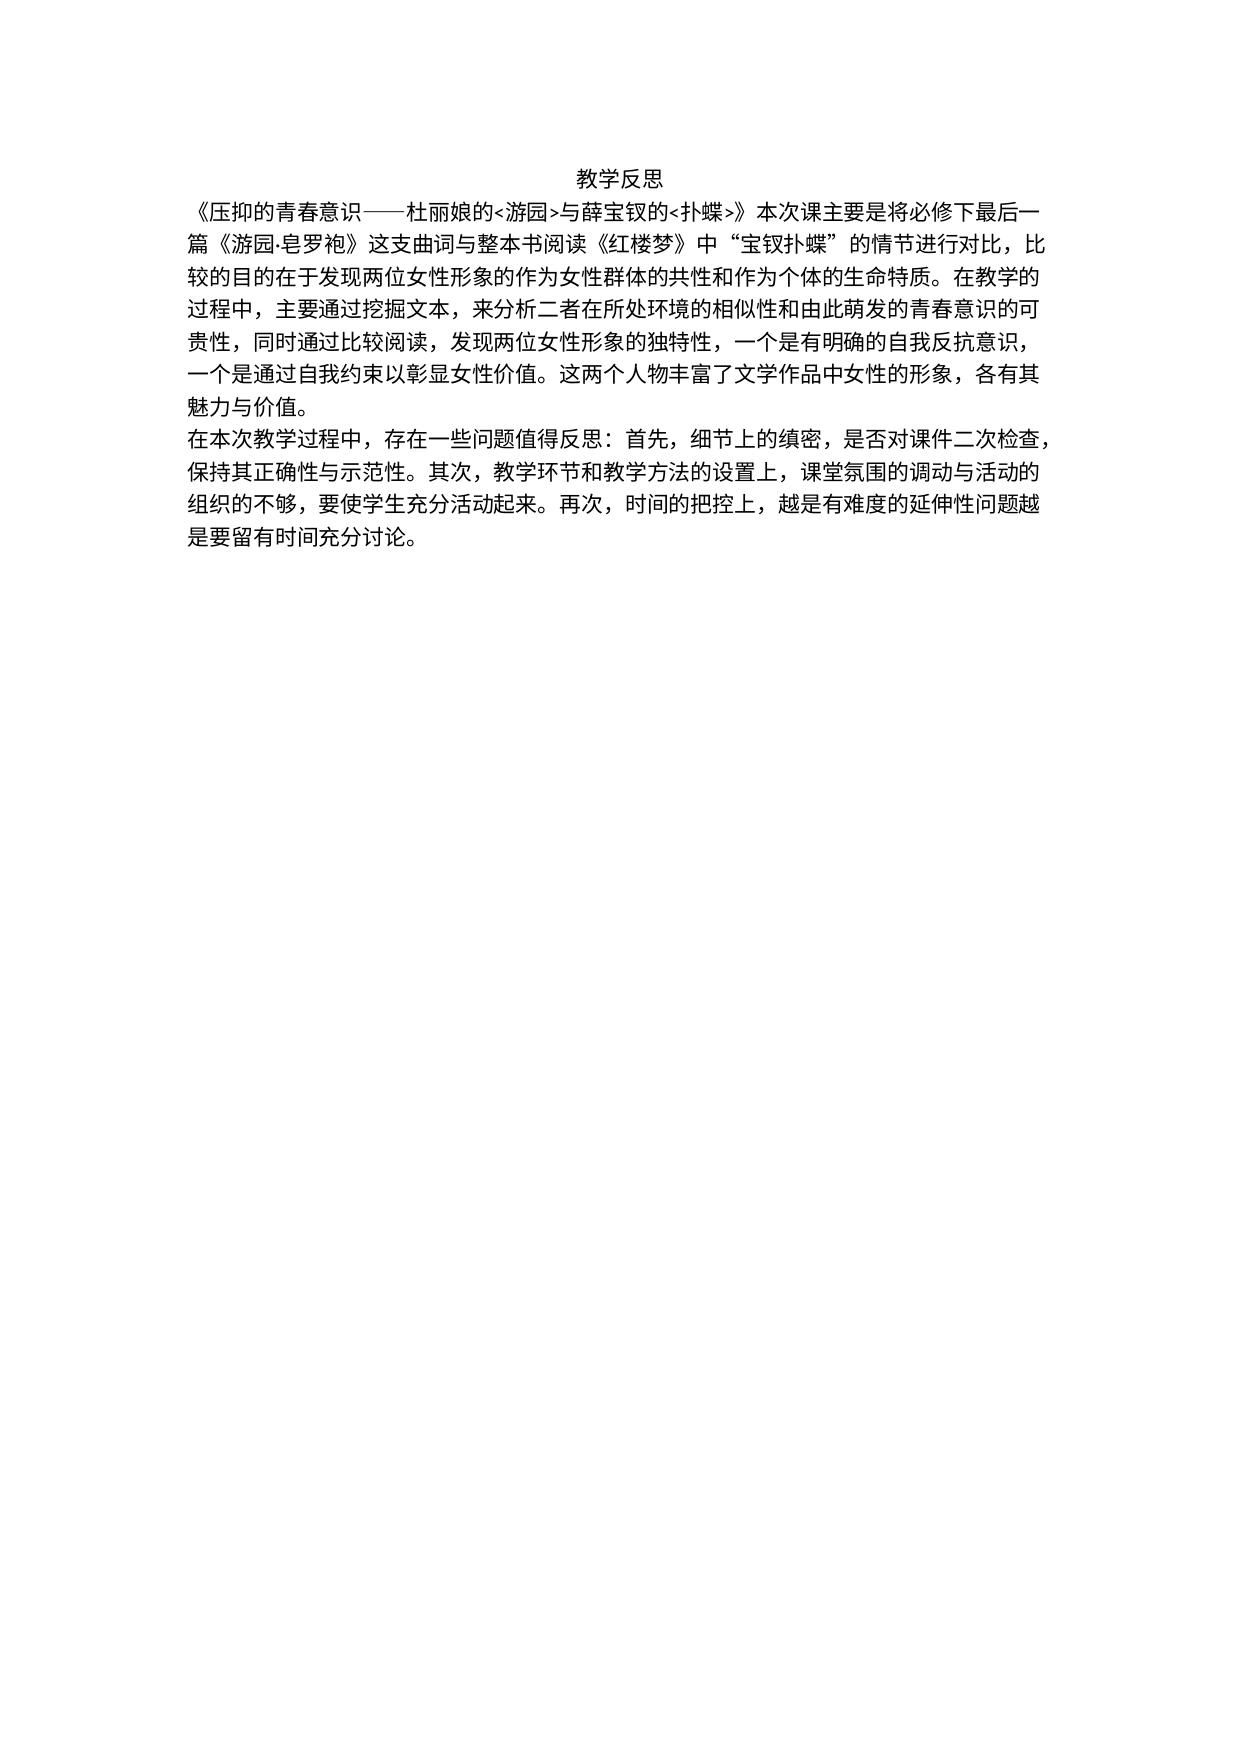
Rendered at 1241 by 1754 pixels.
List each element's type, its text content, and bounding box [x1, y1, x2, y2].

text 教学反思 [187, 162, 1053, 194]
text 在本次教学过程中，存在一些问题值得反思：首先，细节上的缜密，是否对课件二次检查，保持其正确性与示范性。其次，教学环节和教学方法的设置上，课堂氛围的调动与活动的组织的不够，要使学生充分活动起来。再次，时间的把控上，越是有难度的延伸性问题越是要留有时间充分讨论。 [187, 422, 1053, 552]
text 《压抑的青春意识——杜丽娘的<游园>与薛宝钗的<扑蝶>》本次课主要是将必修下最后一篇《游园·皂罗袍》这支曲词与整本书阅读《红楼梦》中“宝钗扑蝶”的情节进行对比，比较的目的在于发现两位女性形象的作为女性群体的共性和作为个体的生命特质。在教学的过程中，主要通过挖掘文本，来分析二者在所处环境的相似性和由此萌发的青春意识的可贵性，同时通过比较阅读，发现两位女性形象的独特性，一个是有明确的自我反抗意识，一个是通过自我约束以彰显女性价值。这两个人物丰富了文学作品中女性的形象，各有其魅力与价值。 [187, 194, 1053, 422]
